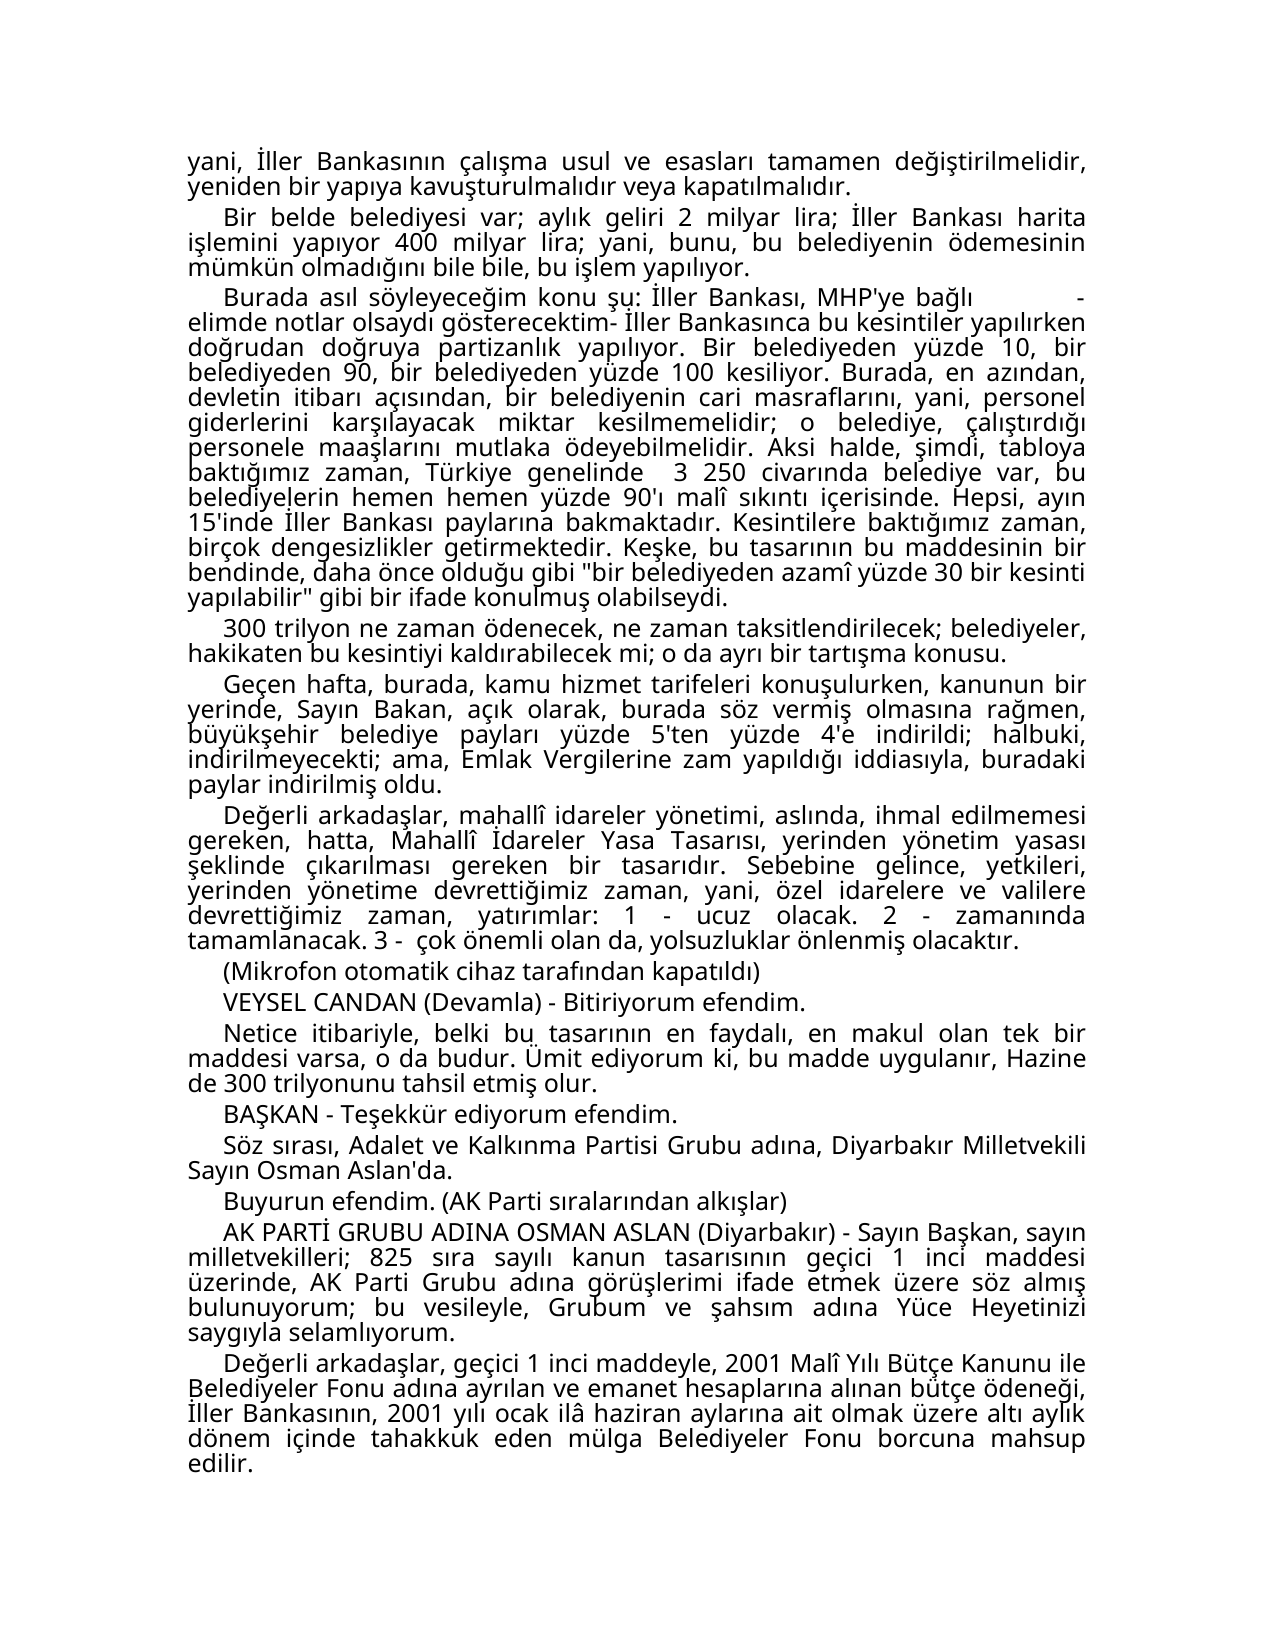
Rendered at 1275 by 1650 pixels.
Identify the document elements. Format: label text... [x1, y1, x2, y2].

text VEYSEL CANDAN (Devamla) - Bitiriyorum efendim. [187, 992, 1087, 1017]
text AK PARTİ GRUBU ADINA OSMAN ASLAN (Diyarbakır) - Sayın Başkan, sayın milletvekilleri; 825 sıra sayılı kanun tasarısının geçici 1 inci maddesi üzerinde, AK Parti Grubu adına görüşlerimi ifade etmek üzere söz almış bulunuyorum; bu vesileyle, Grubum ve şahsım adına Yüce Heyetinizi saygıyla selamlıyorum. [187, 1221, 1087, 1346]
text 300 trilyon ne zaman ödenecek, ne zaman taksitlendirilecek; belediyeler, hakikaten bu kesintiyi kaldırabilecek mi; o da ayrı bir tartışma konusu. [187, 618, 1087, 668]
text Değerli arkadaşlar, mahallî idareler yönetimi, aslında, ihmal edilmemesi gereken, hatta, Mahallî İdareler Yasa Tasarısı, yerinden yönetim yasası şeklinde çıkarılması gereken bir tasarıdır. Sebebine gelince, yetkileri, yerinden yönetime devrettiğimiz zaman, yani, özel idarelere ve valilere devrettiğimiz zaman, yatırımlar: 1 - ucuz olacak. 2 - zamanında tamamlanacak. 3 - çok önemli olan da, yolsuzluklar önlenmiş olacaktır. [187, 805, 1087, 955]
text Geçen hafta, burada, kamu hizmet tarifeleri konuşulurken, kanunun bir yerinde, Sayın Bakan, açık olarak, burada söz vermiş olmasına rağmen, büyükşehir belediye payları yüzde 5'ten yüzde 4'e indirildi; halbuki, indirilmeyecekti; ama, Emlak Vergilerine zam yapıldığı iddiasıyla, buradaki paylar indirilmiş oldu. [187, 674, 1087, 799]
text Değerli arkadaşlar, geçici 1 inci maddeyle, 2001 Malî Yılı Bütçe Kanunu ile Belediyeler Fonu adına ayrılan ve emanet hesaplarına alınan bütçe ödeneği, İller Bankasının, 2001 yılı ocak ilâ haziran aylarına ait olmak üzere altı aylık dönem içinde tahakkuk eden mülga Belediyeler Fonu borcuna mahsup edilir. [187, 1352, 1087, 1477]
text Söz sırası, Adalet ve Kalkınma Partisi Grubu adına, Diyarbakır Milletvekili Sayın Osman Aslan'da. [187, 1134, 1087, 1184]
text Buyurun efendim. (AK Parti sıralarından alkışlar) [187, 1190, 1087, 1215]
text (Mikrofon otomatik cihaz tarafından kapatıldı) [187, 961, 1087, 986]
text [187, 150, 1087, 200]
text Bir belde belediyesi var; aylık geliri 2 milyar lira; İller Bankası harita işlemini yapıyor 400 milyar lira; yani, bunu, bu belediyenin ödemesinin mümkün olmadığını bile bile, bu işlem yapılıyor. [187, 206, 1087, 281]
text BAŞKAN - Teşekkür ediyorum efendim. [187, 1103, 1087, 1128]
text Netice itibariyle, belki bu tasarının en faydalı, en makul olan tek bir maddesi varsa, o da budur. Ümit ediyorum ki, bu madde uygulanır, Hazine de 300 trilyonunu tahsil etmiş olur. [187, 1022, 1087, 1097]
text Burada asıl söyleyeceğim konu şu: İller Bankası, MHP'ye bağlı -elimde notlar olsaydı gösterecektim- İller Bankasınca bu kesintiler yapılırken doğrudan doğruya partizanlık yapılıyor. Bir belediyeden yüzde 10, bir belediyeden 90, bir belediyeden yüzde 100 kesiliyor. Burada, en azından, devletin itibarı açısından, bir belediyenin cari masraflarını, yani, personel giderlerini karşılayacak miktar kesilmemelidir; o belediye, çalıştırdığı personele maaşlarını mutlaka ödeyebilmelidir. Aksi halde, şimdi, tabloya baktığımız zaman, Türkiye genelinde 3 250 civarında belediye var, bu belediyelerin hemen hemen yüzde 90'ı malî sıkıntı içerisinde. Hepsi, ayın 15'inde İller Bankası paylarına bakmaktadır. Kesintilere baktığımız zaman, birçok dengesizlikler getirmektedir. Keşke, bu tasarının bu maddesinin bir bendinde, daha önce olduğu gibi "bir belediyeden azamî yüzde 30 bir kesinti yapılabilir" gibi bir ifade konulmuş olabilseydi. [187, 287, 1087, 612]
